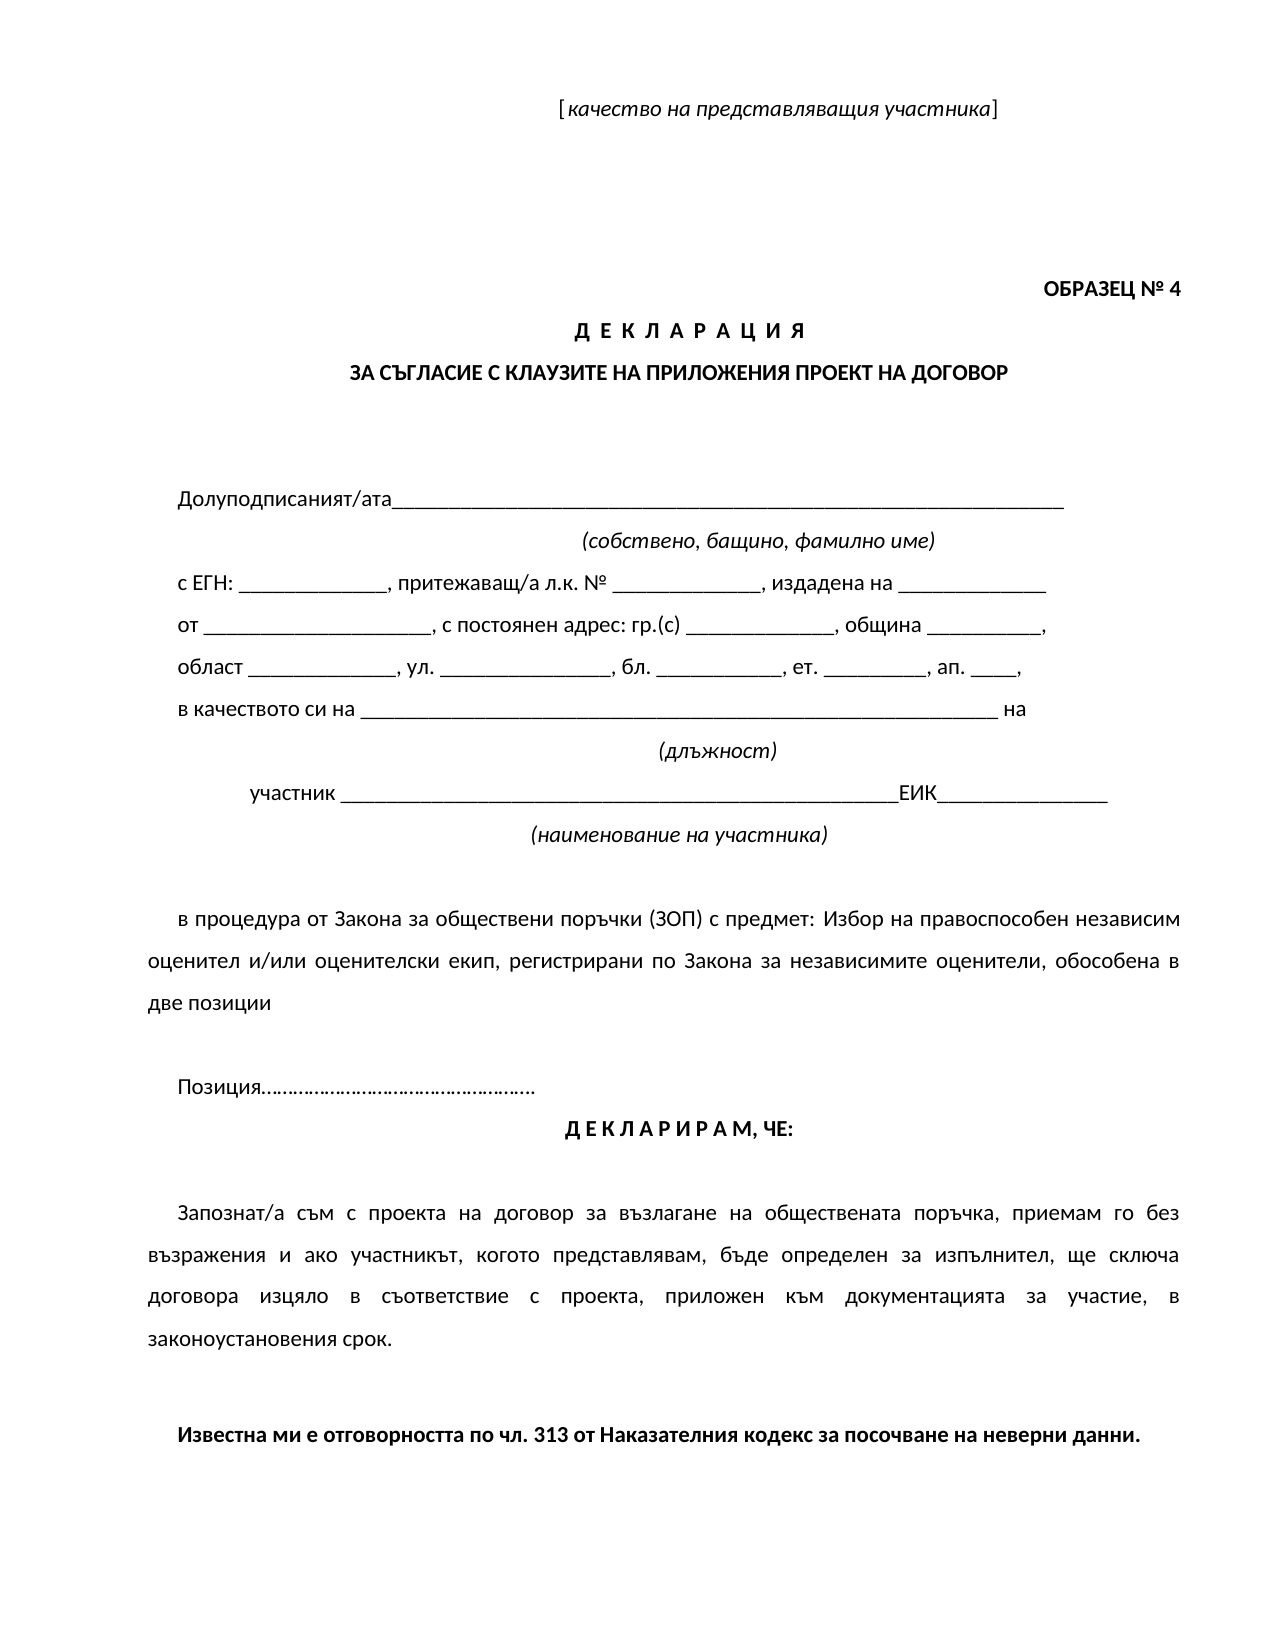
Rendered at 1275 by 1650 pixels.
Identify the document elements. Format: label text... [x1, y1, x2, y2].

text (длъжност) [148, 736, 1181, 764]
text ОБРАЗЕЦ № 4 [148, 274, 1181, 302]
text Известна ми е отговорността по чл. 313 от Наказателния кодекс за посочване на неверни данни. [148, 1420, 1181, 1448]
text в качеството си на ________________________________________________________ на [148, 694, 1181, 722]
text участник _________________________________________________ЕИК_______________ [148, 778, 1181, 806]
text Позиция……………………………………………. [148, 1072, 1181, 1100]
text с ЕГН: _____________, притежаващ/а л.к. № _____________, издадена на _____________ [148, 568, 1181, 596]
text област _____________, ул. _______________, бл. ___________, ет. _________, ап. ____, [148, 652, 1181, 680]
text Долуподписаният/ата___________________________________________________________ [148, 484, 1181, 512]
text от ____________________, с постоянен адрес: гр.(с) _____________, община __________, [148, 610, 1181, 638]
text ЗА СЪГЛАСИЕ С КЛАУЗИТЕ НА ПРИЛОЖЕНИЯ ПРОЕКТ НА ДОГОВОР [148, 358, 1181, 386]
text (собствено, бащино, фамилно име) [148, 526, 1181, 554]
text Запознат/а съм с проекта на договор за възлагане на обществената поръчка, приемам го без възражения и ако участникът, когото представлявам, бъде определен за изпълнител, ще сключа договора изцяло в съответствие с проекта, приложен към документацията за участие, в законоустановения срок. [148, 1198, 1181, 1352]
text Д Е К Л А Р А Ц И Я [148, 316, 1181, 344]
text в процедура от Закона за обществени поръчки (ЗОП) с предмет: Избор на правоспособен независим оценител и/или оценителски екип, регистрирани по Закона за независимите оценители, обособена в две позиции [148, 904, 1181, 1016]
text [качество на представляващия участника] [148, 94, 1181, 122]
text (наименование на участника) [148, 820, 1181, 848]
text Д Е К Л А Р И Р А М, ЧЕ: [148, 1114, 1181, 1142]
